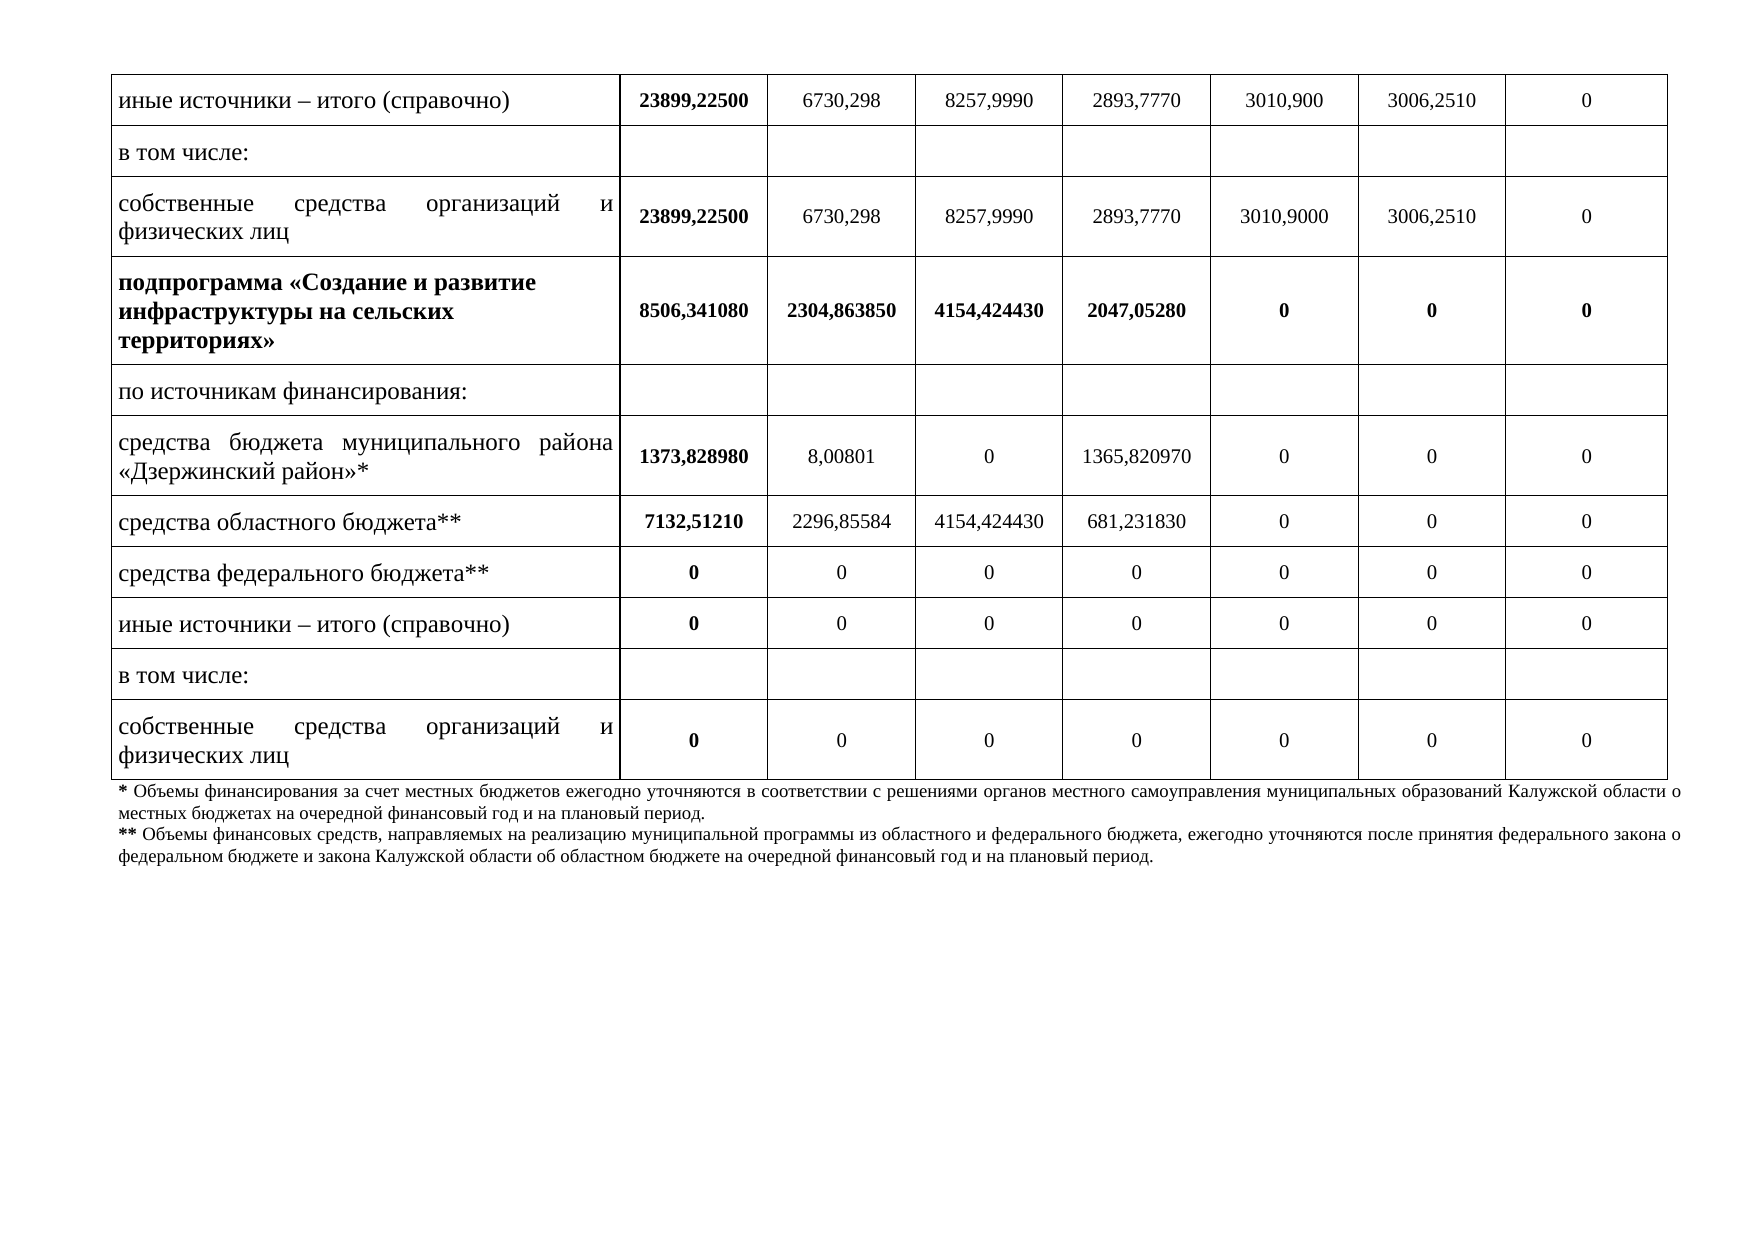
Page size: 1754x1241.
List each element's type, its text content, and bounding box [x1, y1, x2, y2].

table_cell 7132,51210 [621, 496, 767, 546]
table_cell [768, 126, 915, 176]
table_cell 0 [1506, 496, 1667, 546]
table_cell [1506, 649, 1667, 699]
table_cell [1359, 126, 1505, 176]
table_cell 0 [1359, 700, 1505, 779]
table_cell [768, 365, 915, 415]
text ** Объемы финансовых средств, направляемых на реализацию муниципальной программы из областного и федерального бюджета, ежегодно уточняются после принятия федерального закона о федеральном бюджете и закона Калужской области об областном бюджете на очередной финансовый год и на плановый период. [118, 823, 1683, 866]
table_cell 2893,7770 [1063, 177, 1210, 256]
table_cell 0 [768, 700, 915, 779]
table_cell 0 [1506, 598, 1667, 648]
table_cell 0 [916, 547, 1062, 597]
table_cell [1506, 365, 1667, 415]
table_cell 0 [916, 700, 1062, 779]
table_cell 0 [1211, 598, 1358, 648]
table_cell 0 [1063, 547, 1210, 597]
table_cell 3010,9000 [1211, 177, 1358, 256]
table_cell 0 [1506, 257, 1667, 364]
table_cell в том числе: [112, 649, 619, 699]
table_cell 8257,9990 [916, 75, 1062, 125]
table_cell 3006,2510 [1359, 177, 1505, 256]
table_cell 3006,2510 [1359, 75, 1505, 125]
table_cell [916, 365, 1062, 415]
table_cell 0 [621, 700, 767, 779]
text * Объемы финансирования за счет местных бюджетов ежегодно уточняются в соответствии с решениями органов местного самоуправления муниципальных образований Калужской области о местных бюджетах на очередной финансовый год и на плановый период. [118, 780, 1683, 823]
table_cell 0 [768, 598, 915, 648]
table_cell 0 [1063, 598, 1210, 648]
table_cell средства бюджета муниципального района «Дзержинский район»* [112, 416, 619, 495]
table_cell [621, 649, 767, 699]
table_cell 0 [1211, 700, 1358, 779]
table_cell 0 [916, 416, 1062, 495]
table_cell [1211, 126, 1358, 176]
table_cell [1063, 365, 1210, 415]
table_cell 8,00801 [768, 416, 915, 495]
table_cell 1373,828980 [621, 416, 767, 495]
table_cell 0 [1506, 75, 1667, 125]
table_cell [1359, 649, 1505, 699]
table_cell 0 [1506, 547, 1667, 597]
table_cell [916, 126, 1062, 176]
table_cell 0 [1359, 496, 1505, 546]
table_cell 1365,820970 [1063, 416, 1210, 495]
table_cell средства областного бюджета** [112, 496, 619, 546]
table_cell 0 [621, 598, 767, 648]
table_cell 0 [916, 598, 1062, 648]
table_cell 6730,298 [768, 75, 915, 125]
table_cell [621, 126, 767, 176]
table_cell 0 [1211, 496, 1358, 546]
table_cell по источникам финансирования: [112, 365, 619, 415]
table_cell 0 [1359, 257, 1505, 364]
table_cell иные источники – итого (справочно) [112, 75, 619, 125]
table_cell 4154,424430 [916, 496, 1062, 546]
table_cell [768, 649, 915, 699]
table_cell 8257,9990 [916, 177, 1062, 256]
table_cell собственные средства организаций и физических лиц [112, 700, 619, 779]
table_cell собственные средства организаций и физических лиц [112, 177, 619, 256]
table_cell 3010,900 [1211, 75, 1358, 125]
table_cell 23899,22500 [621, 75, 767, 125]
table_cell 4154,424430 [916, 257, 1062, 364]
table_cell 2047,05280 [1063, 257, 1210, 364]
table_cell 0 [1211, 257, 1358, 364]
table_cell [1063, 126, 1210, 176]
table_cell [1211, 365, 1358, 415]
table_cell 8506,341080 [621, 257, 767, 364]
table_cell 0 [1506, 700, 1667, 779]
table_cell в том числе: [112, 126, 619, 176]
table_cell 681,231830 [1063, 496, 1210, 546]
table_cell 2304,863850 [768, 257, 915, 364]
table_cell 2296,85584 [768, 496, 915, 546]
table_cell 0 [1506, 177, 1667, 256]
table_cell [1063, 649, 1210, 699]
table_cell [621, 365, 767, 415]
table_cell 0 [1063, 700, 1210, 779]
table_cell 0 [1211, 416, 1358, 495]
table_cell 0 [1359, 598, 1505, 648]
table_cell средства федерального бюджета** [112, 547, 619, 597]
table_cell 6730,298 [768, 177, 915, 256]
table_cell 2893,7770 [1063, 75, 1210, 125]
table_cell подпрограмма «Создание и развитие инфраструктуры на сельских территориях» [112, 257, 619, 364]
table_cell 0 [1359, 416, 1505, 495]
table_cell [1359, 365, 1505, 415]
table_cell 0 [1506, 416, 1667, 495]
table_cell 0 [768, 547, 915, 597]
table_cell иные источники – итого (справочно) [112, 598, 619, 648]
table_cell 0 [1359, 547, 1505, 597]
table_cell [1506, 126, 1667, 176]
table_cell [916, 649, 1062, 699]
table_cell 0 [1211, 547, 1358, 597]
table_cell [1211, 649, 1358, 699]
table_cell 0 [621, 547, 767, 597]
table_cell 23899,22500 [621, 177, 767, 256]
